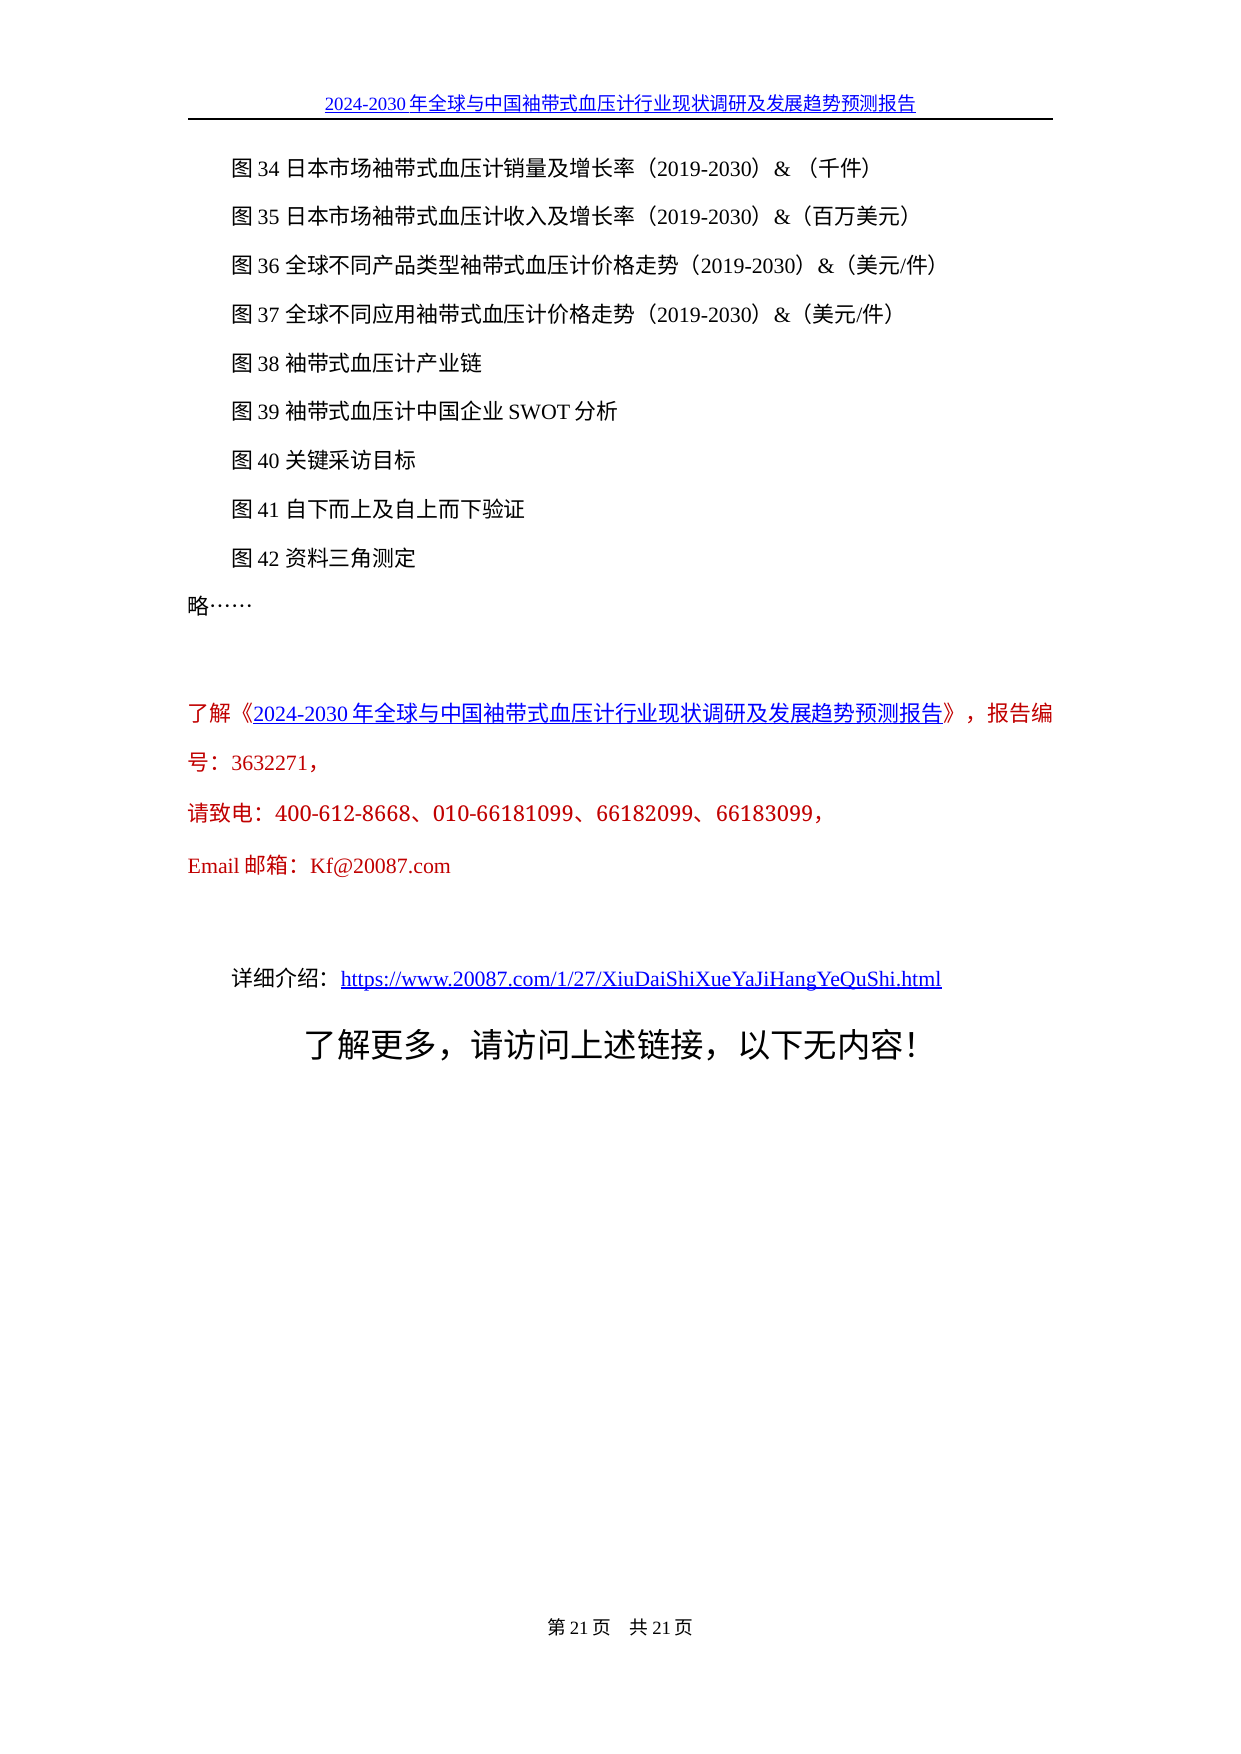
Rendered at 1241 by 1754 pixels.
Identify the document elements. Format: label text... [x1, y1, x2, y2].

text 请致电：400-612-8668、010-66181099、66182099、66183099， [187, 796, 1053, 828]
text 了解《2024-2030年全球与中国袖带式血压计行业现状调研及发展趋势预测报告》，报告编号：3632271， [187, 695, 1053, 777]
text 详细介绍：https://www.20087.com/1/27/XiuDaiShiXueYaJiHangYeQuShi.html [187, 960, 1053, 993]
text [187, 150, 1053, 621]
text Email邮箱：Kf@20087.com [187, 847, 1053, 880]
title 了解更多，请访问上述链接，以下无内容！ [187, 1010, 1053, 1075]
